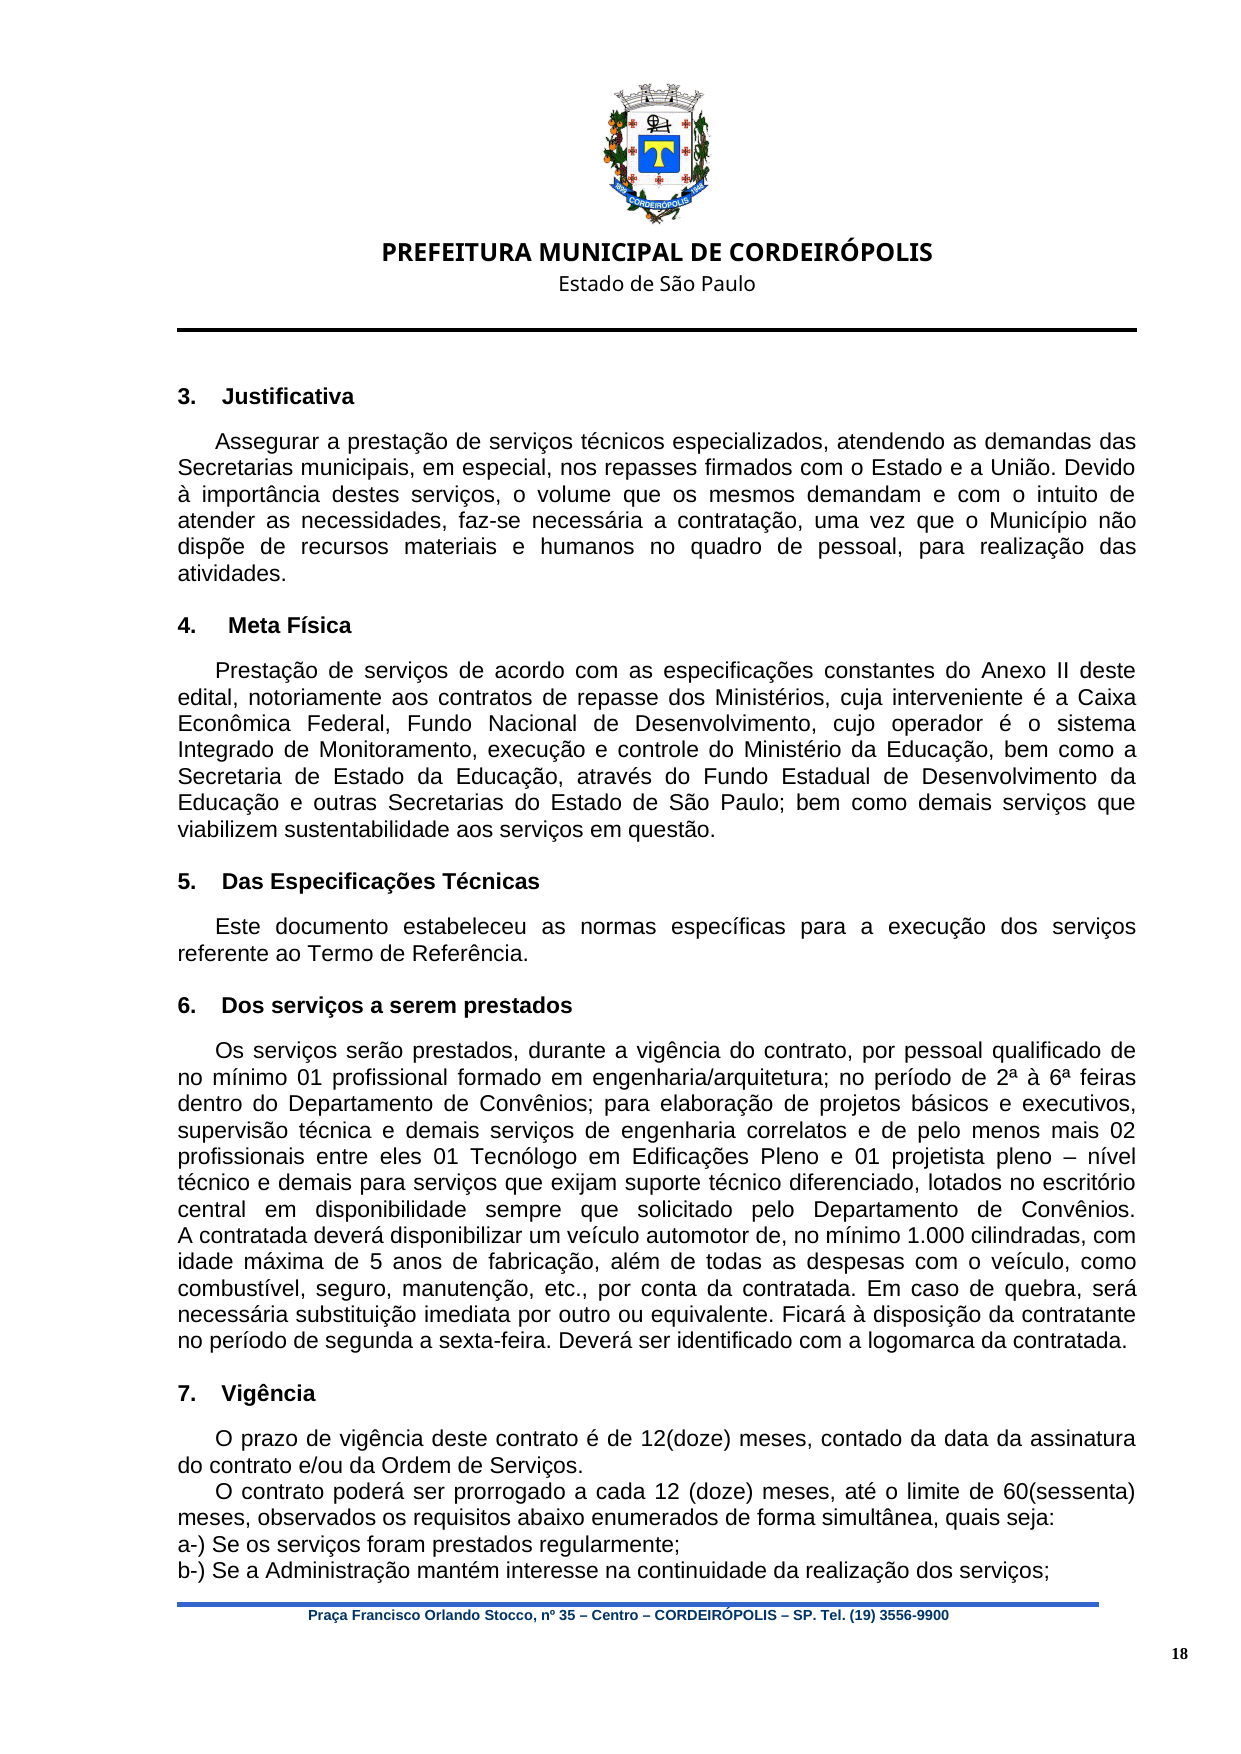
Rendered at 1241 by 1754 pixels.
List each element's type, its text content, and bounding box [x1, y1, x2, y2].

picture [597, 75, 718, 235]
text Prestação de serviços de acordo com as especificações constantes do Anexo II deste edital, notoriamente aos contratos de repasse dos Ministérios, cuja interveniente é a Caixa Econômica Federal, Fundo Nacional de Desenvolvimento, cujo operador é o sistema Integrado de Monitoramento, execução e controle do Ministério da Educação, bem como a Secretaria de Estado da Educação, através do Fundo Estadual de Desenvolvimento da Educação e outras Secretarias do Estado de São Paulo; bem como demais serviços que viabilizem sustentabilidade aos serviços em questão. [177, 657, 1137, 842]
list Meta Física [177, 612, 1137, 639]
list Das Especificações Técnicas [177, 868, 1137, 894]
text b-) Se a Administração mantém interesse na continuidade da realização dos serviços; [177, 1557, 1137, 1583]
text a-) Se os serviços foram prestados regularmente; [177, 1531, 1137, 1557]
text Assegurar a prestação de serviços técnicos especializados, atendendo as demandas das Secretarias municipais, em especial, nos repasses firmados com o Estado e a União. Devido à importância destes serviços, o volume que os mesmos demandam e com o intuito de atender as necessidades, faz-se necessária a contratação, uma vez que o Município não dispõe de recursos materiais e humanos no quadro de pessoal, para realização das atividades. [177, 428, 1137, 586]
list Dos serviços a serem prestados [177, 992, 1137, 1019]
text O prazo de vigência deste contrato é de 12(doze) meses, contado da data da assinatura do contrato e/ou da Ordem de Serviços. [177, 1425, 1137, 1478]
text O contrato poderá ser prorrogado a cada 12 (doze) meses, até o limite de 60(sessenta) meses, observados os requisitos abaixo enumerados de forma simultânea, quais seja: [177, 1478, 1137, 1531]
list Vigência [177, 1380, 1137, 1406]
list Justificativa [177, 383, 1137, 409]
text Este documento estabeleceu as normas específicas para a execução dos serviços referente ao Termo de Referência. [177, 913, 1137, 966]
text Os serviços serão prestados, durante a vigência do contrato, por pessoal qualificado de no mínimo 01 profissional formado em engenharia/arquitetura; no período de 2ª à 6ª feiras dentro do Departamento de Convênios; para elaboração de projetos básicos e executivos, supervisão técnica e demais serviços de engenharia correlatos e de pelo menos mais 02 profissionais entre eles 01 Tecnólogo em Edificações Pleno e 01 projetista pleno – nível técnico e demais para serviços que exijam suporte técnico diferenciado, lotados no escritório central em disponibilidade sempre que solicitado pelo Departamento de Convênios. A contratada deverá disponibilizar um veículo automotor de, no mínimo 1.000 cilindradas, com idade máxima de 5 anos de fabricação, além de todas as despesas com o veículo, como combustível, seguro, manutenção, etc., por conta da contratada. Em caso de quebra, será necessária substituição imediata por outro ou equivalente. Ficará à disposição da contratante no período de segunda a sexta-feira. Deverá ser identificado com a logomarca da contratada. [177, 1037, 1137, 1354]
